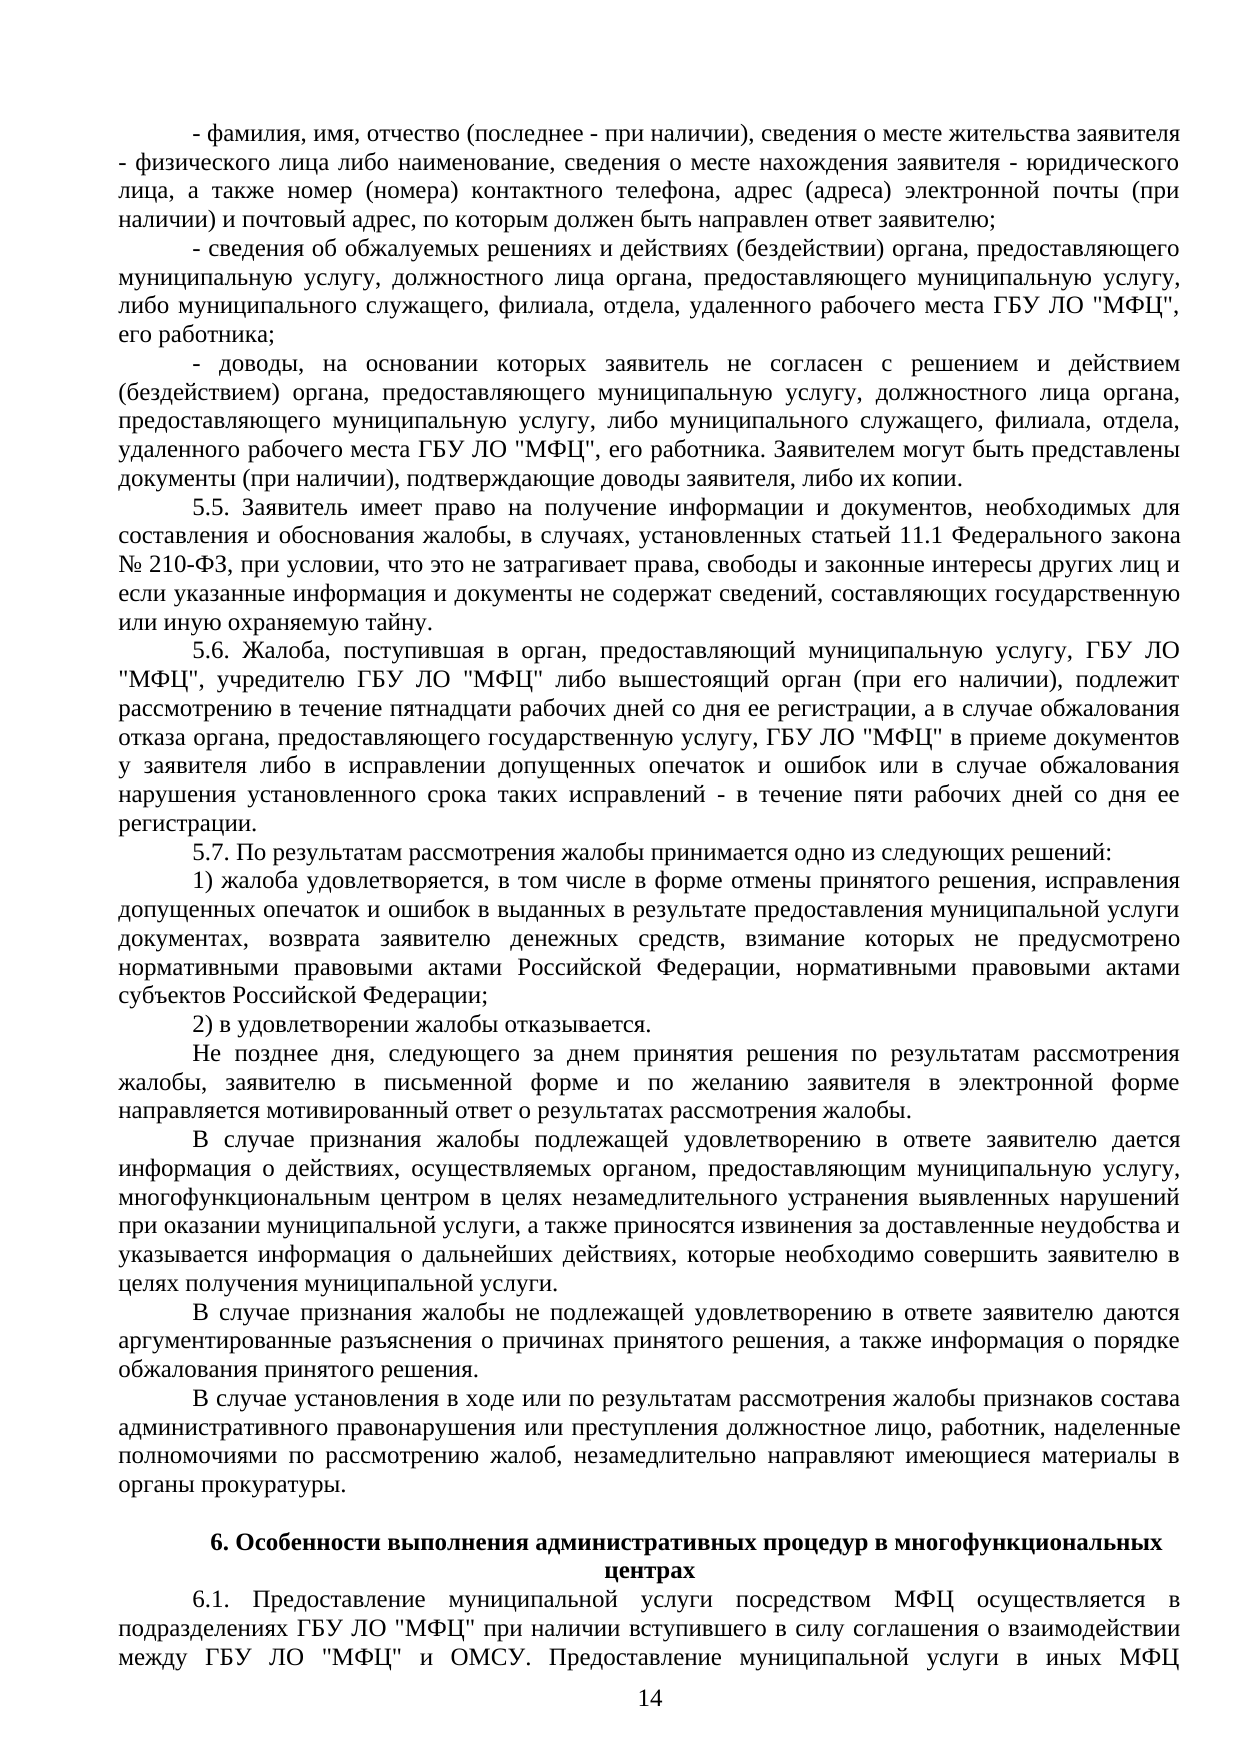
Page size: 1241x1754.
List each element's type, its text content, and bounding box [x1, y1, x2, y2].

text В случае признания жалобы подлежащей удовлетворению в ответе заявителю дается информация о действиях, осуществляемых органом, предоставляющим муниципальную услугу, многофункциональным центром в целях незамедлительного устранения выявленных нарушений при оказании муниципальной услуги, а также приносятся извинения за доставленные неудобства и указывается информация о дальнейших действиях, которые необходимо совершить заявителю в целях получения муниципальной услуги. [118, 1124, 1181, 1297]
text 1) жалоба удовлетворяется, в том числе в форме отмены принятого решения, исправления допущенных опечаток и ошибок в выданных в результате предоставления муниципальной услуги документах, возврата заявителю денежных средств, взимание которых не предусмотрено нормативными правовыми актами Российской Федерации, нормативными правовыми актами субъектов Российской Федерации; [118, 866, 1181, 1009]
text В случае установления в ходе или по результатам рассмотрения жалобы признаков состава административного правонарушения или преступления должностное лицо, работник, наделенные полномочиями по рассмотрению жалоб, незамедлительно направляют имеющиеся материалы в органы прокуратуры. [118, 1383, 1181, 1498]
text 5.6. Жалоба, поступившая в орган, предоставляющий муниципальную услугу, ГБУ ЛО "МФЦ", учредителю ГБУ ЛО "МФЦ" либо вышестоящий орган (при его наличии), подлежит рассмотрению в течение пятнадцати рабочих дней со дня ее регистрации, а в случае обжалования отказа органа, предоставляющего государственную услугу, ГБУ ЛО "МФЦ" в приеме документов у заявителя либо в исправлении допущенных опечаток и ошибок или в случае обжалования нарушения установленного срока таких исправлений - в течение пяти рабочих дней со дня ее регистрации. [118, 636, 1181, 837]
text Не позднее дня, следующего за днем принятия решения по результатам рассмотрения жалобы, заявителю в письменной форме и по желанию заявителя в электронной форме направляется мотивированный ответ о результатах рассмотрения жалобы. [118, 1038, 1181, 1124]
text - доводы, на основании которых заявитель не согласен с решением и действием (бездействием) органа, предоставляющего муниципальную услугу, должностного лица органа, предоставляющего муниципальную услугу, либо муниципального служащего, филиала, отдела, удаленного рабочего места ГБУ ЛО "МФЦ", его работника. Заявителем могут быть представлены документы (при наличии), подтверждающие доводы заявителя, либо их копии. [118, 348, 1181, 492]
text 6. Особенности выполнения административных процедур в многофункциональных центрах [118, 1527, 1181, 1584]
text 5.7. По результатам рассмотрения жалобы принимается одно из следующих решений: [118, 837, 1181, 866]
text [118, 1584, 1181, 1671]
text В случае признания жалобы не подлежащей удовлетворению в ответе заявителю даются аргументированные разъяснения о причинах принятого решения, а также информация о порядке обжалования принятого решения. [118, 1297, 1181, 1383]
text - фамилия, имя, отчество (последнее - при наличии), сведения о месте жительства заявителя - физического лица либо наименование, сведения о месте нахождения заявителя - юридического лица, а также номер (номера) контактного телефона, адрес (адреса) электронной почты (при наличии) и почтовый адрес, по которым должен быть направлен ответ заявителю; [118, 118, 1181, 233]
text 5.5. Заявитель имеет право на получение информации и документов, необходимых для составления и обоснования жалобы, в случаях, установленных статьей 11.1 Федерального закона № 210-ФЗ, при условии, что это не затрагивает права, свободы и законные интересы других лиц и если указанные информация и документы не содержат сведений, составляющих государственную или иную охраняемую тайну. [118, 492, 1181, 636]
text - сведения об обжалуемых решениях и действиях (бездействии) органа, предоставляющего муниципальную услугу, должностного лица органа, предоставляющего муниципальную услугу, либо муниципального служащего, филиала, отдела, удаленного рабочего места ГБУ ЛО "МФЦ", его работника; [118, 233, 1181, 348]
text 2) в удовлетворении жалобы отказывается. [118, 1009, 1181, 1038]
